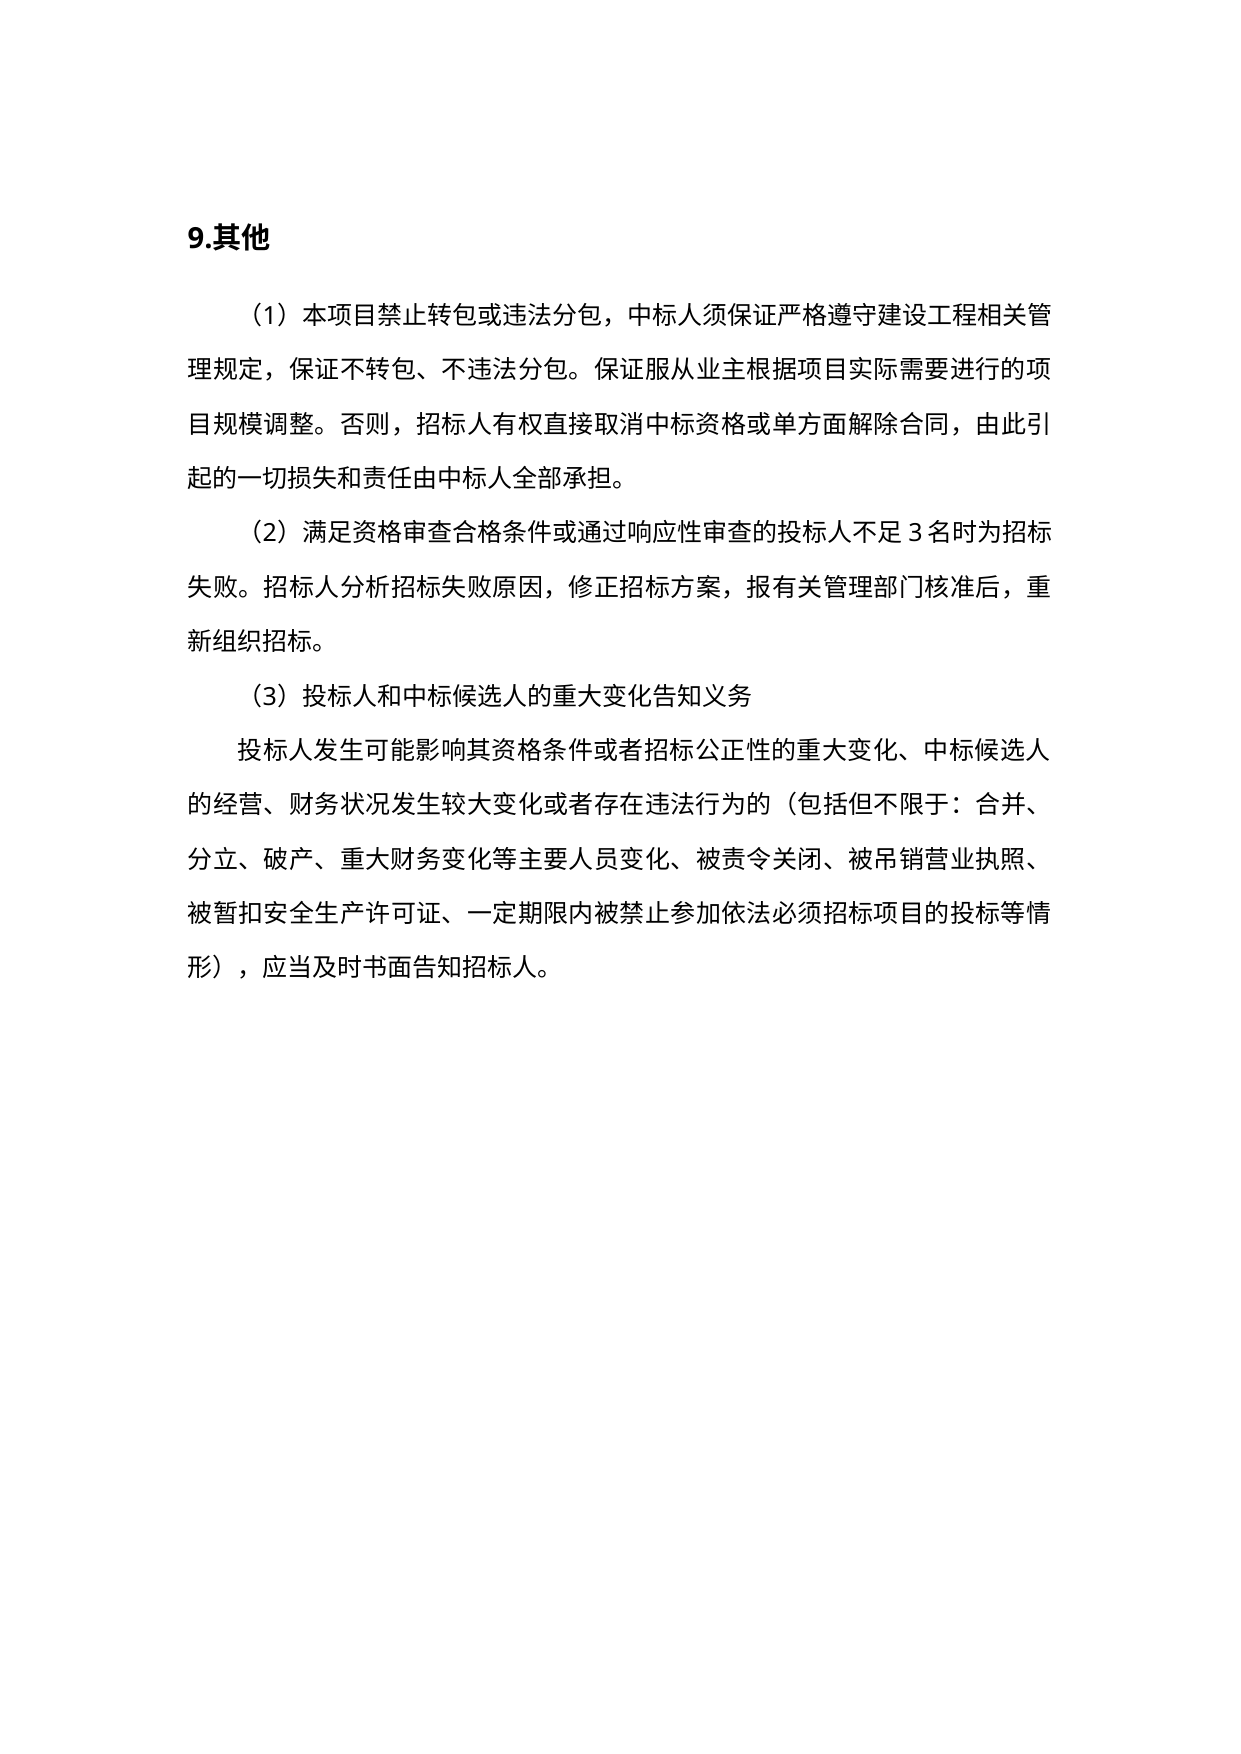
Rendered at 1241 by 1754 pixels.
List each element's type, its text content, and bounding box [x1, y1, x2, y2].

text （1）本项目禁止转包或违法分包，中标人须保证严格遵守建设工程相关管理规定，保证不转包、不违法分包。保证服从业主根据项目实际需要进行的项目规模调整。否则，招标人有权直接取消中标资格或单方面解除合同，由此引起的一切损失和责任由中标人全部承担。 [187, 295, 1053, 495]
text （3）投标人和中标候选人的重大变化告知义务 [187, 676, 1053, 712]
subtitle 9.其他 [187, 203, 1053, 268]
text 投标人发生可能影响其资格条件或者招标公正性的重大变化、中标候选人的经营、财务状况发生较大变化或者存在违法行为的（包括但不限于：合并、分立、破产、重大财务变化等主要人员变化、被责令关闭、被吊销营业执照、被暂扣安全生产许可证、一定期限内被禁止参加依法必须招标项目的投标等情形），应当及时书面告知招标人。 [187, 730, 1053, 984]
text （2）满足资格审查合格条件或通过响应性审查的投标人不足3名时为招标失败。招标人分析招标失败原因，修正招标方案，报有关管理部门核准后，重新组织招标。 [187, 513, 1053, 658]
